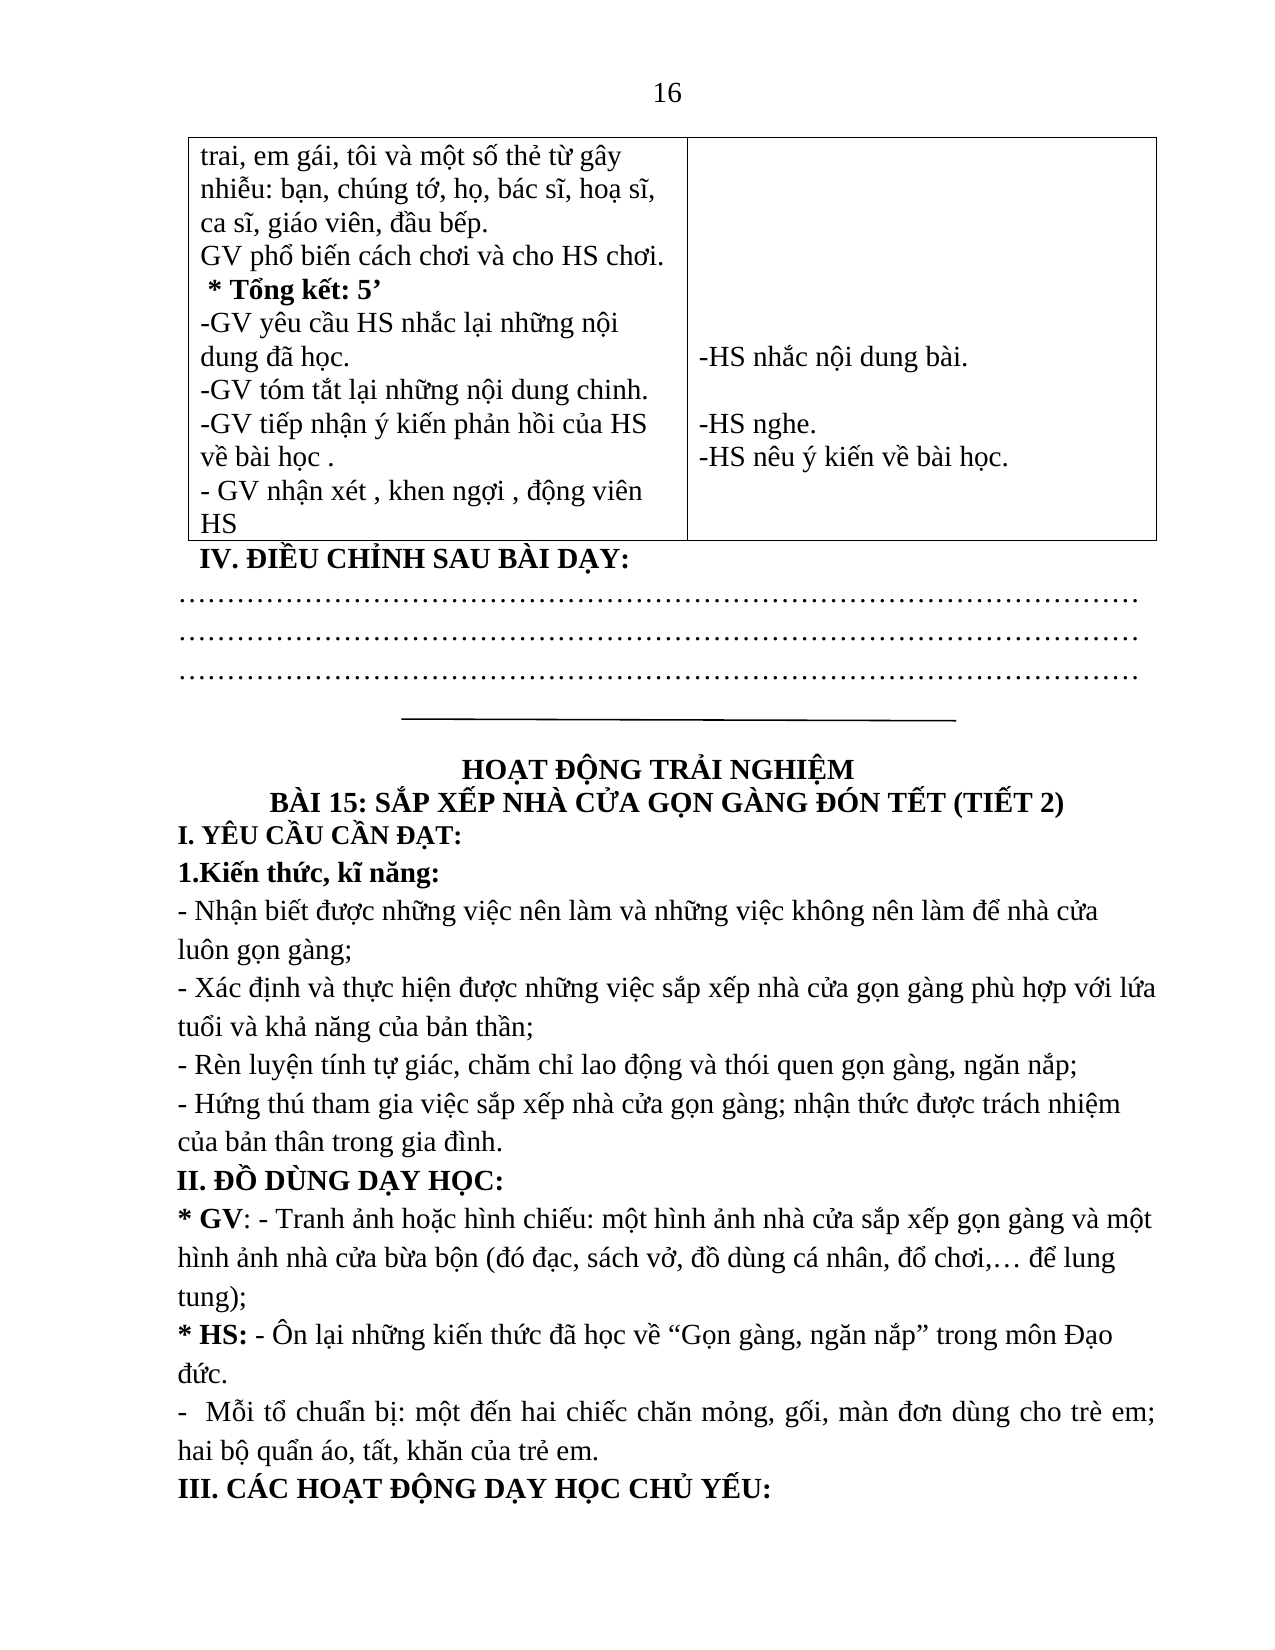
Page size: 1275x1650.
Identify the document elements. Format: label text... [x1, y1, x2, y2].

text HOẠT ĐỘNG TRẢI NGHIỆM [177, 752, 1157, 785]
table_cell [688, 138, 1156, 540]
text * GV: - Tranh ảnh hoặc hình chiếu: một hình ảnh nhà cửa sắp xếp gọn gàng và một hình ảnh nhà cửa bừa bộn (đó đạc, sách vở, đồ dùng cá nhân, đổ chơi,… để lung tung); [177, 1202, 1157, 1312]
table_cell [189, 138, 687, 540]
text - Rèn luyện tính tự giác, chăm chỉ lao động và thói quen gọn gàng, ngăn nắp; [177, 1047, 1157, 1081]
text BÀI 15: SẮP XẾP NHÀ CỬA GỌN GÀNG ĐÓN TẾT (TIẾT 2) [177, 785, 1157, 819]
text - Hứng thú tham gia việc sắp xếp nhà cửa gọn gàng; nhận thức được trách nhiệm của bản thân trong gia đình. [177, 1086, 1157, 1158]
text - Xác định và thực hiện được những việc sắp xếp nhà cửa gọn gàng phù hợp với lứa tuổi và khả năng của bản thần; [177, 970, 1157, 1042]
text * HS: - Ôn lại những kiến thức đã học về “Gọn gàng, ngăn nắp” trong môn Đạo đức. [177, 1317, 1157, 1389]
text I. YÊU CẦU CẦN ĐẠT: [177, 819, 1157, 850]
text IV. ĐIỀU CHỈNH SAU BÀI DẠY: [177, 541, 1157, 575]
text III. CÁC HOẠT ĐỘNG DẠY HỌC CHỦ YẾU: [177, 1471, 1157, 1505]
text - Mỗi tổ chuẩn bị: một đến hai chiếc chăn mỏng, gối, màn đơn dùng cho trè em; hai bộ quẩn áo, tất, khăn của trẻ em. [177, 1394, 1157, 1466]
text II. ĐỒ DÙNG DẠY HỌC: [154, 1163, 1157, 1197]
text 1.Kiến thức, kĩ năng: [177, 855, 1157, 888]
text - Nhận biết được những việc nên làm và những việc không nên làm để nhà cửa luôn gọn gàng; [177, 893, 1157, 965]
text ……………………………………………………………………………………………………………………………………………………………………………………………………………………………………………………………………… [177, 575, 1157, 685]
